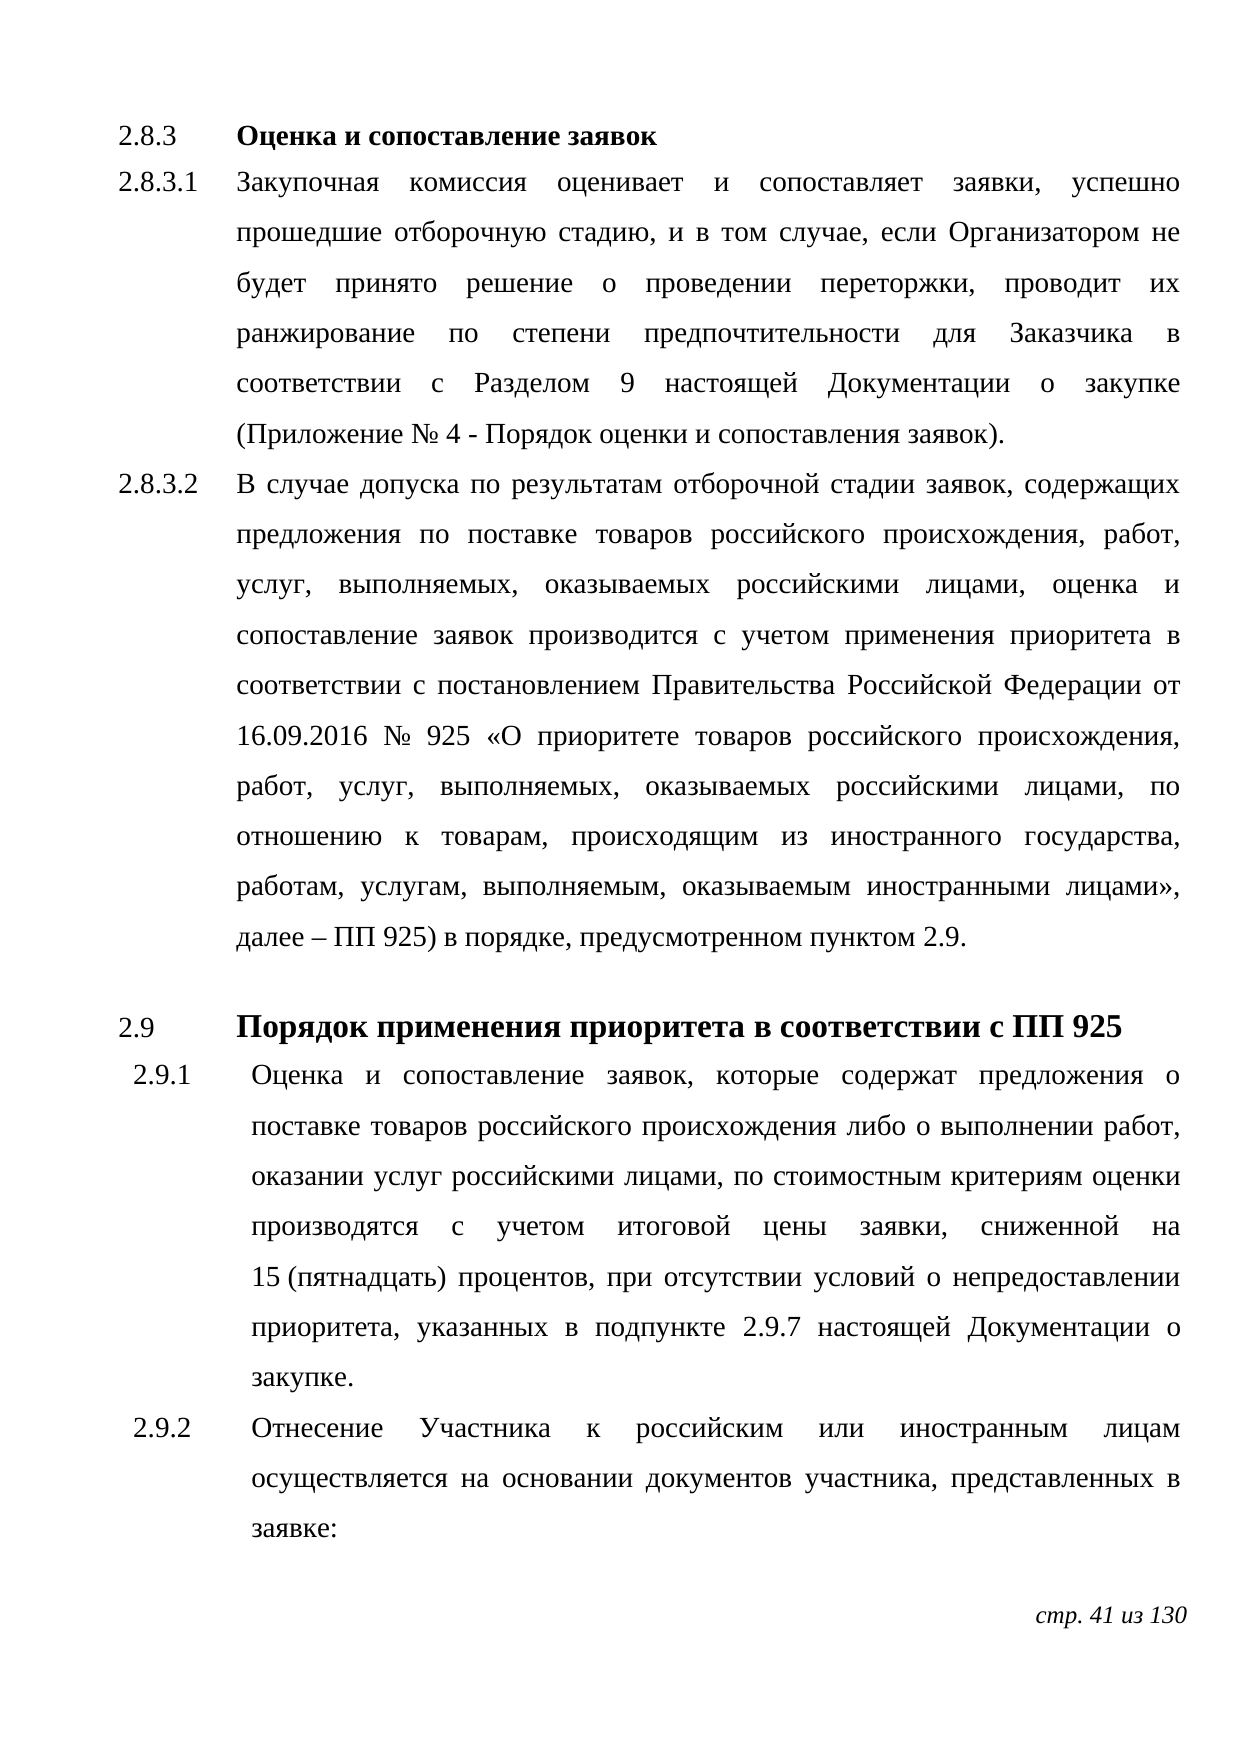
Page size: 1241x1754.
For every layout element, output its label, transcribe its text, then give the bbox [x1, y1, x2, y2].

list Отнесение Участника к российским или иностранным лицам осуществляется на основании документов участника, представленных в заявке: [133, 1410, 1181, 1544]
text Оценка и сопоставление заявок [118, 118, 1181, 152]
list В случае допуска по результатам отборочной стадии заявок, содержащих предложения по поставке товаров российского происхождения, работ, услуг, выполняемых, оказываемых российскими лицами, оценка и сопоставление заявок производится с учетом применения приоритета в соответствии с постановлением Правительства Российской Федерации от 16.09.2016 № 925 «О приоритете товаров российского происхождения, работ, услуг, выполняемых, оказываемых российскими лицами, по отношению к товарам, происходящим из иностранного государства, работам, услугам, выполняемым, оказываемым иностранными лицами», далее – ПП 925) в порядке, предусмотренном пунктом 2.9. [118, 466, 1181, 952]
subtitle Порядок применения приоритета в соответствии с ПП 925 [118, 1007, 1181, 1045]
list Оценка и сопоставление заявок, которые содержат предложения о поставке товаров российского происхождения либо о выполнении работ, оказании услуг российскими лицами, по стоимостным критериям оценки производятся с учетом итоговой цены заявки, сниженной на 15 (пятнадцать) процентов, при отсутствии условий о непредоставлении приоритета, указанных в подпункте 2.9.7 настоящей Документации о закупке. [133, 1057, 1181, 1393]
